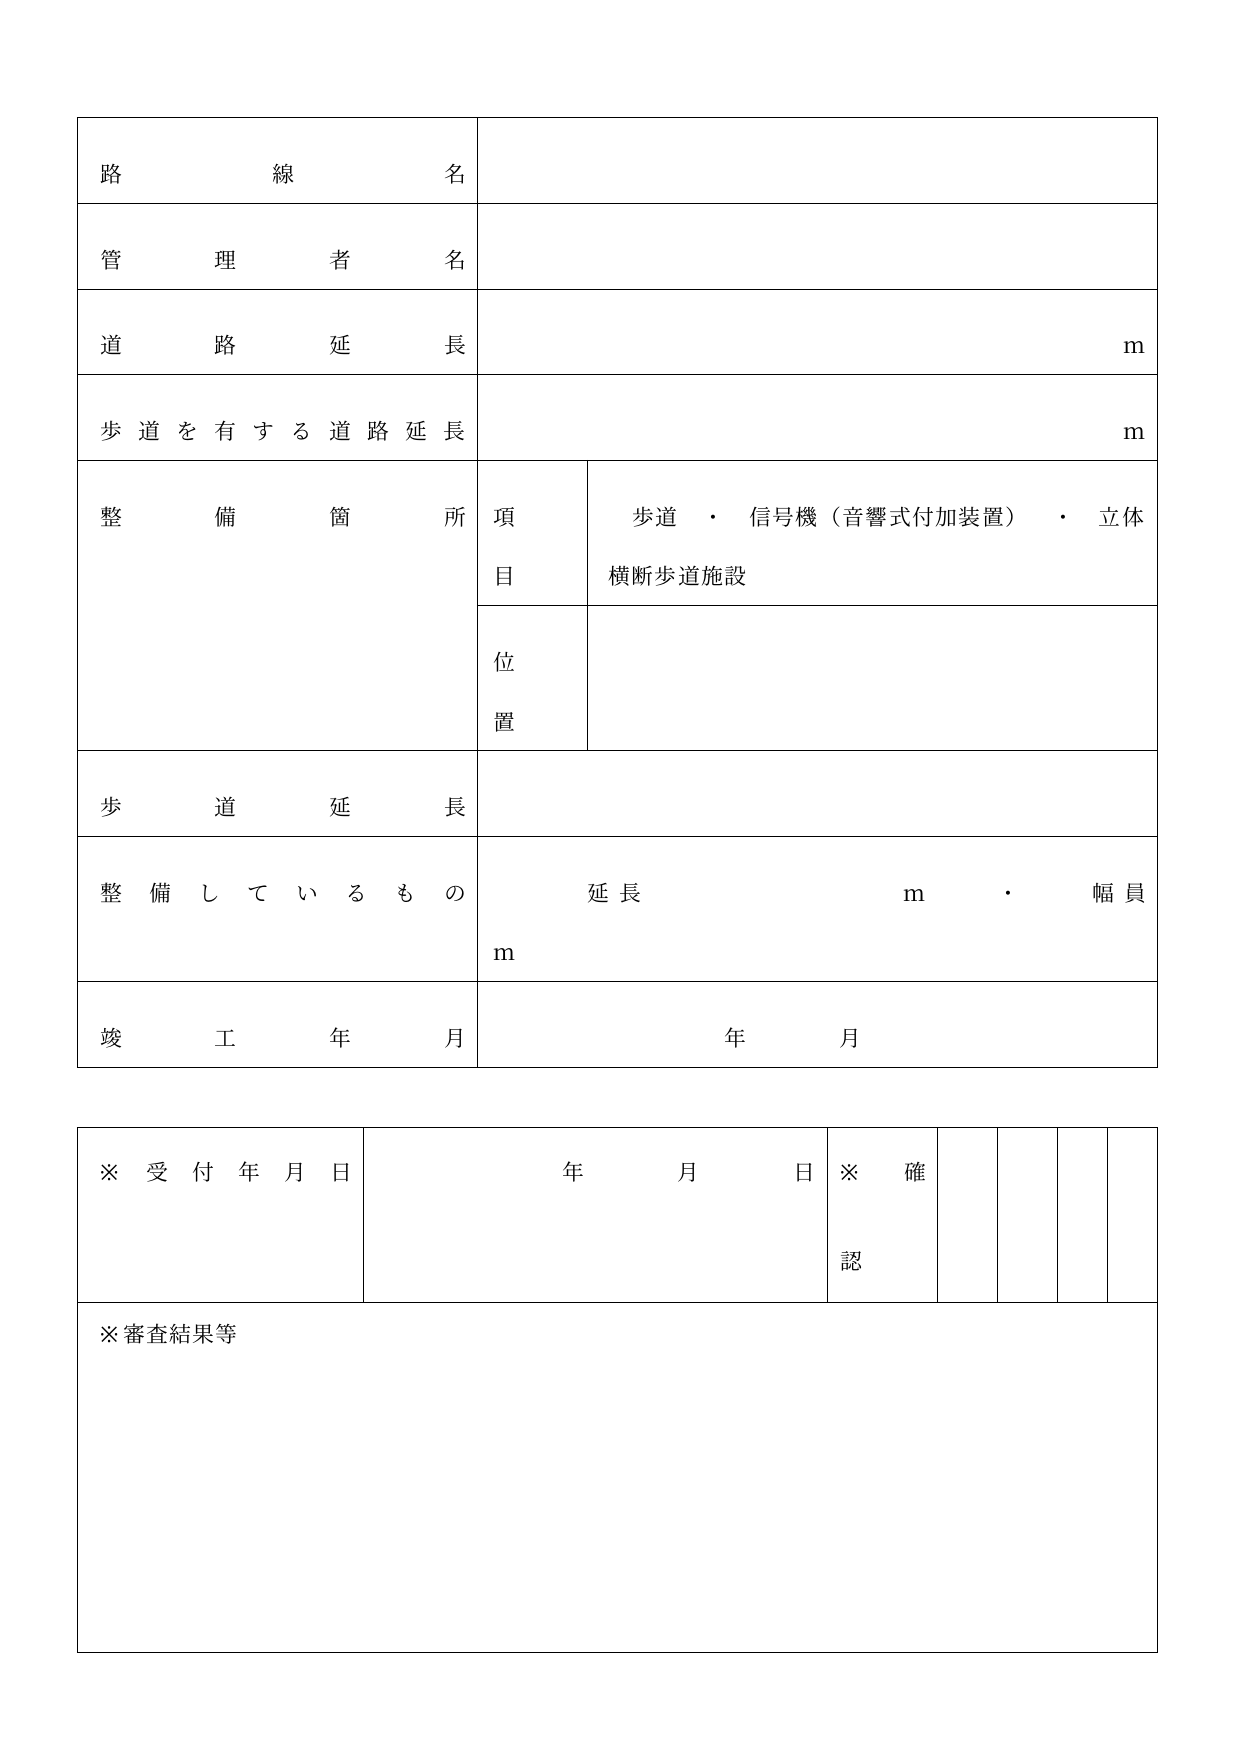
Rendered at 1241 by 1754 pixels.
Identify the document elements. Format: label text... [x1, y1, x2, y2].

table_header [478, 118, 1157, 203]
table_header [938, 1128, 997, 1302]
table_cell 歩道延長 [78, 751, 477, 836]
table_header [1058, 1128, 1107, 1302]
table_cell [478, 751, 1157, 836]
table_header ※確 認 [828, 1128, 937, 1302]
table_cell 整備しているもの [78, 837, 477, 981]
table_cell 歩道 ・ 信号機（音響式付加装置） ・ 立体横断歩道施設 [588, 461, 1157, 605]
table_header ※受付年月日 [78, 1128, 363, 1302]
table_cell 位 置 [478, 606, 587, 750]
table_header [1108, 1128, 1157, 1302]
table_cell 年 月 [478, 982, 1157, 1067]
table_header 路線名 [78, 118, 477, 203]
table_cell ｍ [478, 290, 1157, 374]
table_cell 歩道を有する道路延長 [78, 375, 477, 460]
table_header 年 月 日 [364, 1128, 827, 1302]
table_cell 延長 ｍ ・ 幅員 ｍ [478, 837, 1157, 981]
table_header [998, 1128, 1057, 1302]
table_cell 項 目 [478, 461, 587, 605]
table_cell ※審査結果等 [78, 1303, 1157, 1652]
table_cell 整備箇所 [78, 461, 477, 750]
table_cell 竣工年月 [78, 982, 477, 1067]
table_cell ｍ [478, 375, 1157, 460]
table_cell 管理者名 [78, 204, 477, 288]
table_cell 道路延長 [78, 290, 477, 374]
table_cell [478, 204, 1157, 288]
table_cell [588, 606, 1157, 750]
